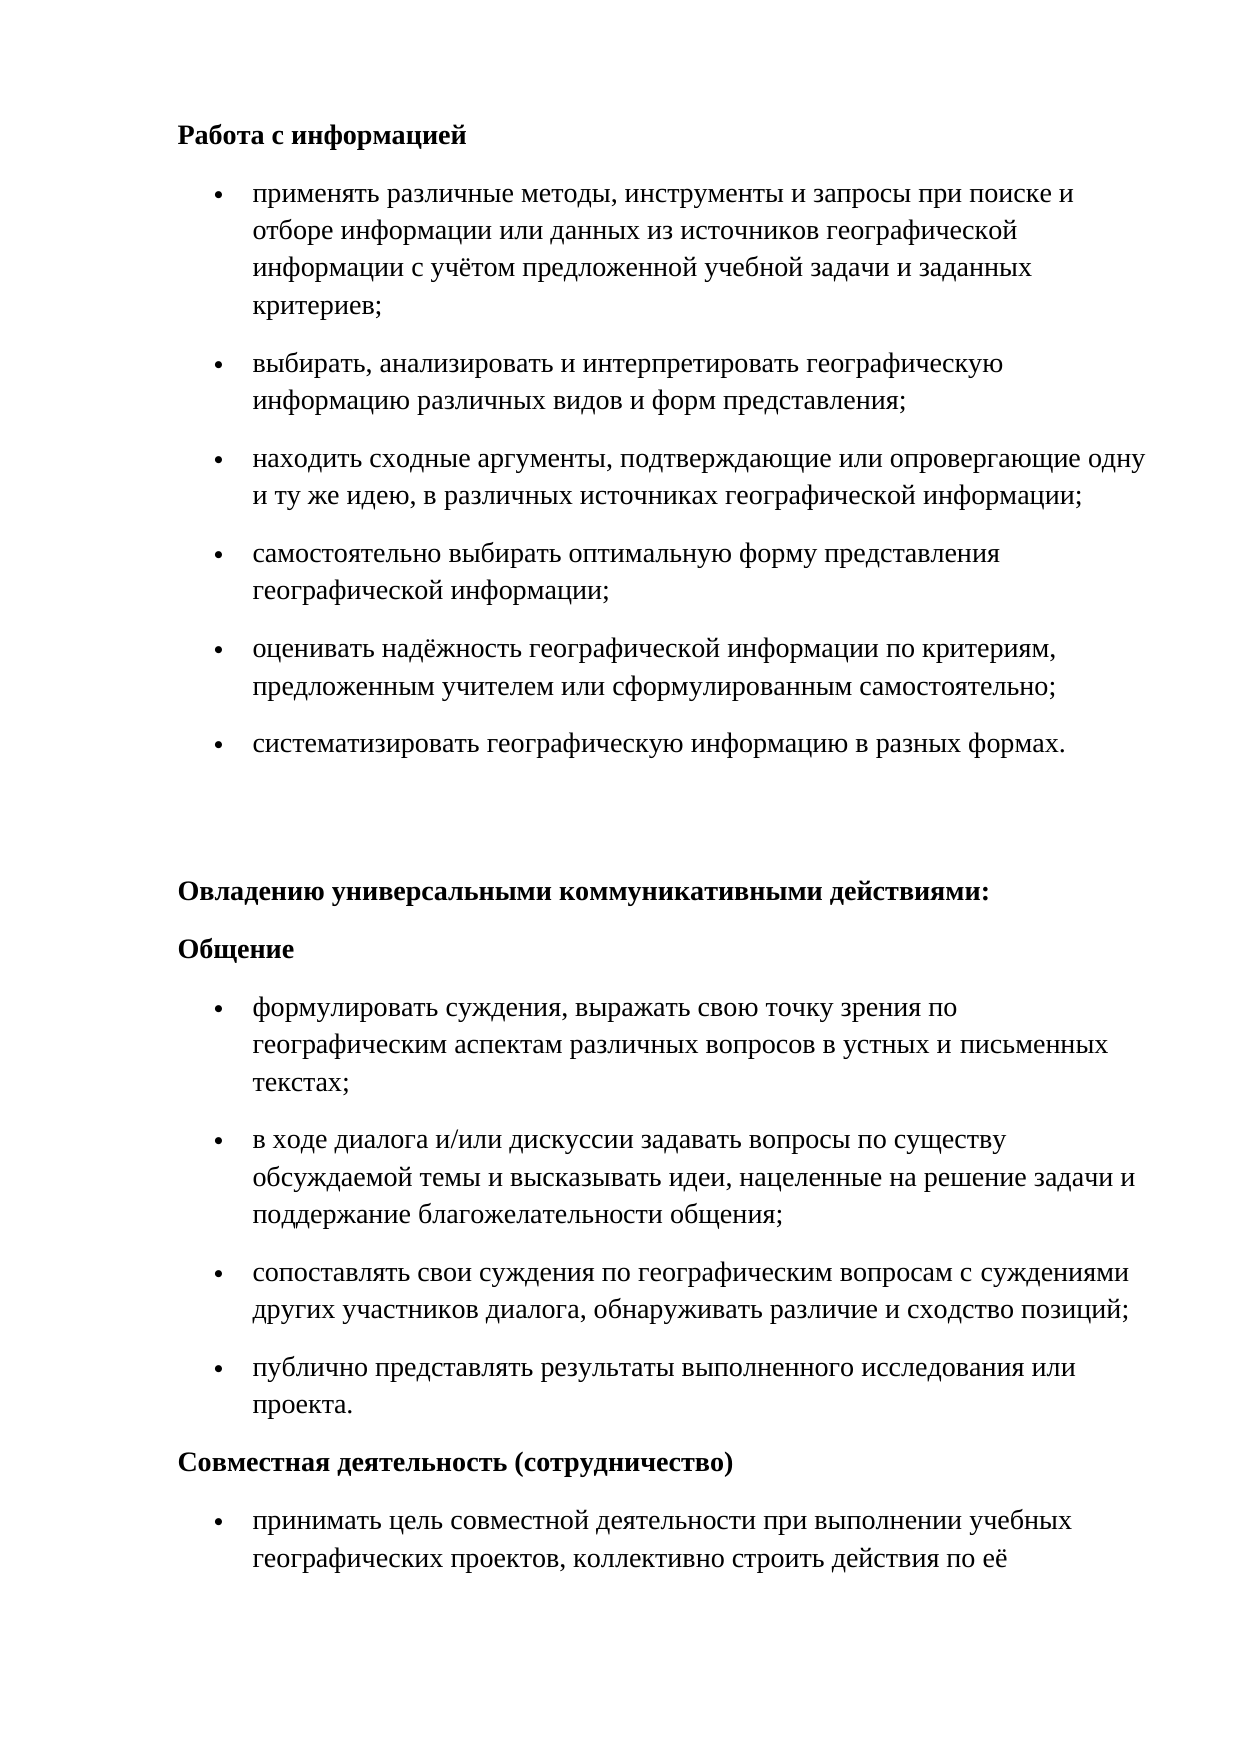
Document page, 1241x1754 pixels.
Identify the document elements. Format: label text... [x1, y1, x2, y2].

list выбирать, анализировать и интерпретировать географическую информацию различных видов и форм представления; [215, 346, 1152, 415]
text Овладению универсальными коммуникативными действиями: [177, 874, 1152, 907]
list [215, 1503, 1152, 1573]
list публично представлять результаты выполненного исследования или проекта. [215, 1350, 1152, 1420]
list формулировать суждения, выражать свою точку зрения по географическим аспектам различных вопросов в устных и письменных текстах; [215, 990, 1152, 1097]
list применять различные методы, инструменты и запросы при поиске и отборе информации или данных из источников географической информации с учётом предложенной учебной задачи и заданных критериев; [215, 176, 1152, 320]
list оценивать надёжность географической информации по критериям, предложенным учителем или сформулированным самостоятельно; [215, 631, 1152, 701]
list находить сходные аргументы, подтверждающие или опровергающие одну и ту же идею, в различных источниках географической информации; [215, 441, 1152, 511]
text Совместная деятельность (сотрудничество) [177, 1445, 1152, 1478]
list систематизировать географическую информацию в разных формах. [215, 727, 1152, 759]
list сопоставлять свои суждения по географическим вопросам с суждениями других участников диалога, обнаруживать различие и сходство позиций; [215, 1255, 1152, 1324]
list самостоятельно выбирать оптимальную форму представления географической информации; [215, 536, 1152, 606]
text Работа с информацией [177, 118, 1152, 151]
list в ходе диалога и/или дискуссии задавать вопросы по существу обсуждаемой темы и высказывать идеи, нацеленные на решение задачи и поддержание благожелательности общения; [215, 1123, 1152, 1229]
text Общение [177, 932, 1152, 964]
